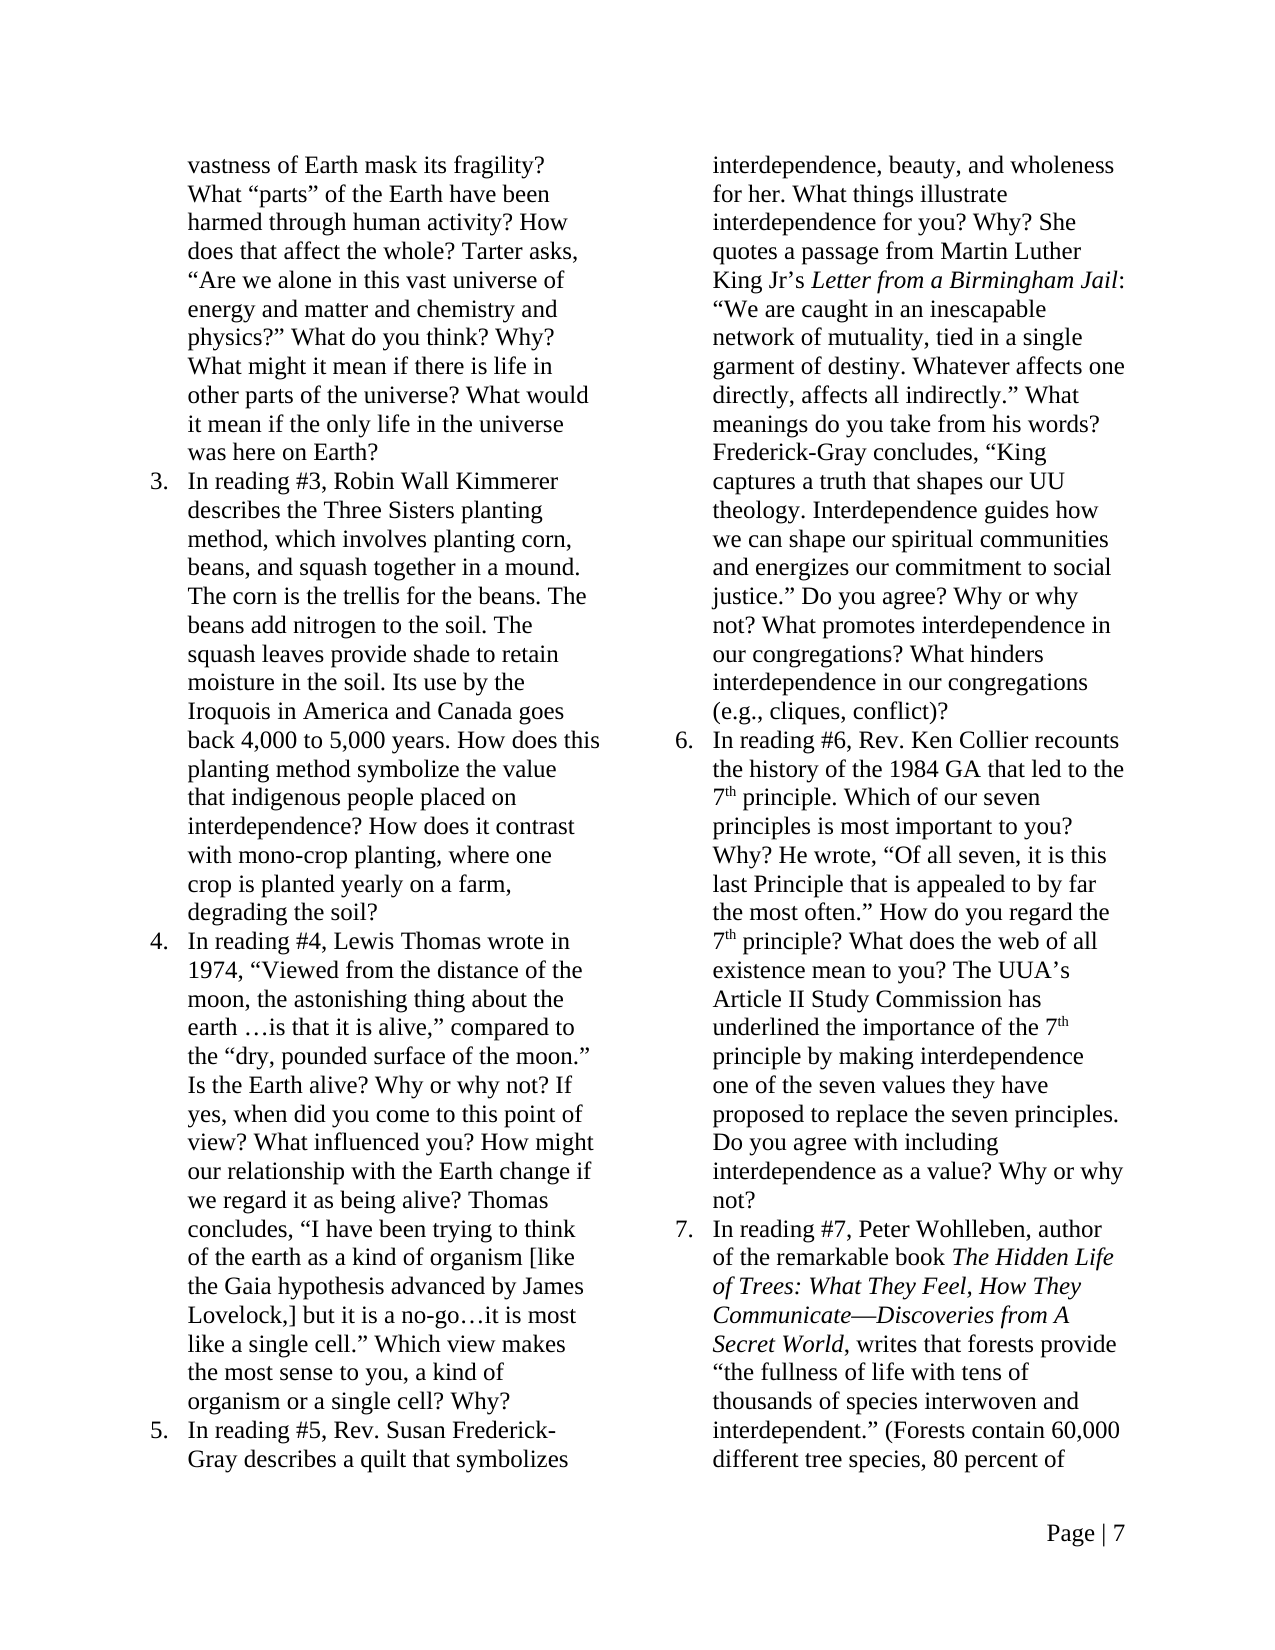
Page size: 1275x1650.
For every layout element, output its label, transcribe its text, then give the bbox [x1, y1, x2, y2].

list In reading #4, Lewis Thomas wrote in 1974, “Viewed from the distance of the moon, the astonishing thing about the earth …is that it is alive,” compared to the “dry, pounded surface of the moon.” Is the Earth alive? Why or why not? If yes, when did you come to this point of view? What influenced you? How might our relationship with the Earth change if we regard it as being alive? Thomas concludes, “I have been trying to think of the earth as a kind of organism [like the Gaia hypothesis advanced by James Lovelock,] but it is a no-go…it is most like a single cell.” Which view makes the most sense to you, a kind of organism or a single cell? Why? [150, 926, 600, 1415]
list In reading #3, Robin Wall Kimmerer describes the Three Sisters planting method, which involves planting corn, beans, and squash together in a mound. The corn is the trellis for the beans. The beans add nitrogen to the soil. The squash leaves provide shade to retain moisture in the soil. Its use by the Iroquois in America and Canada goes back 4,000 to 5,000 years. How does this planting method symbolize the value that indigenous people placed on interdependence? How does it contrast with mono-crop planting, where one crop is planted yearly on a farm, degrading the soil? [150, 466, 600, 926]
list In reading #6, Rev. Ken Collier recounts the history of the 1984 GA that led to the 7th principle. Which of our seven principles is most important to you? Why? He wrote, “Of all seven, it is this last Principle that is appealed to by far the most often.” How do you regard the 7th principle? What does the web of all existence mean to you? The UUA’s Article II Study Commission has underlined the importance of the 7th principle by making interdependence one of the seven values they have proposed to replace the seven principles. Do you agree with including interdependence as a value? Why or why not? [675, 725, 1125, 1214]
list In reading #5, Rev. Susan Frederick-Gray describes a quilt that symbolizes interdependence, beauty, and wholeness for her. What things illustrate interdependence for you? Why? She quotes a passage from Martin Luther King Jr’s Letter from a Birmingham Jail: “We are caught in an inescapable network of mutuality, tied in a single garment of destiny. Whatever affects one directly, affects all indirectly.” What meanings do you take from his words? Frederick-Gray concludes, “King captures a truth that shapes our UU theology. Interdependence guides how we can shape our spiritual communities and energizes our commitment to social justice.” Do you agree? Why or why not? What promotes interdependence in our congregations? What hinders interdependence in our congregations (e.g., cliques, conflict)? [675, 150, 1125, 725]
